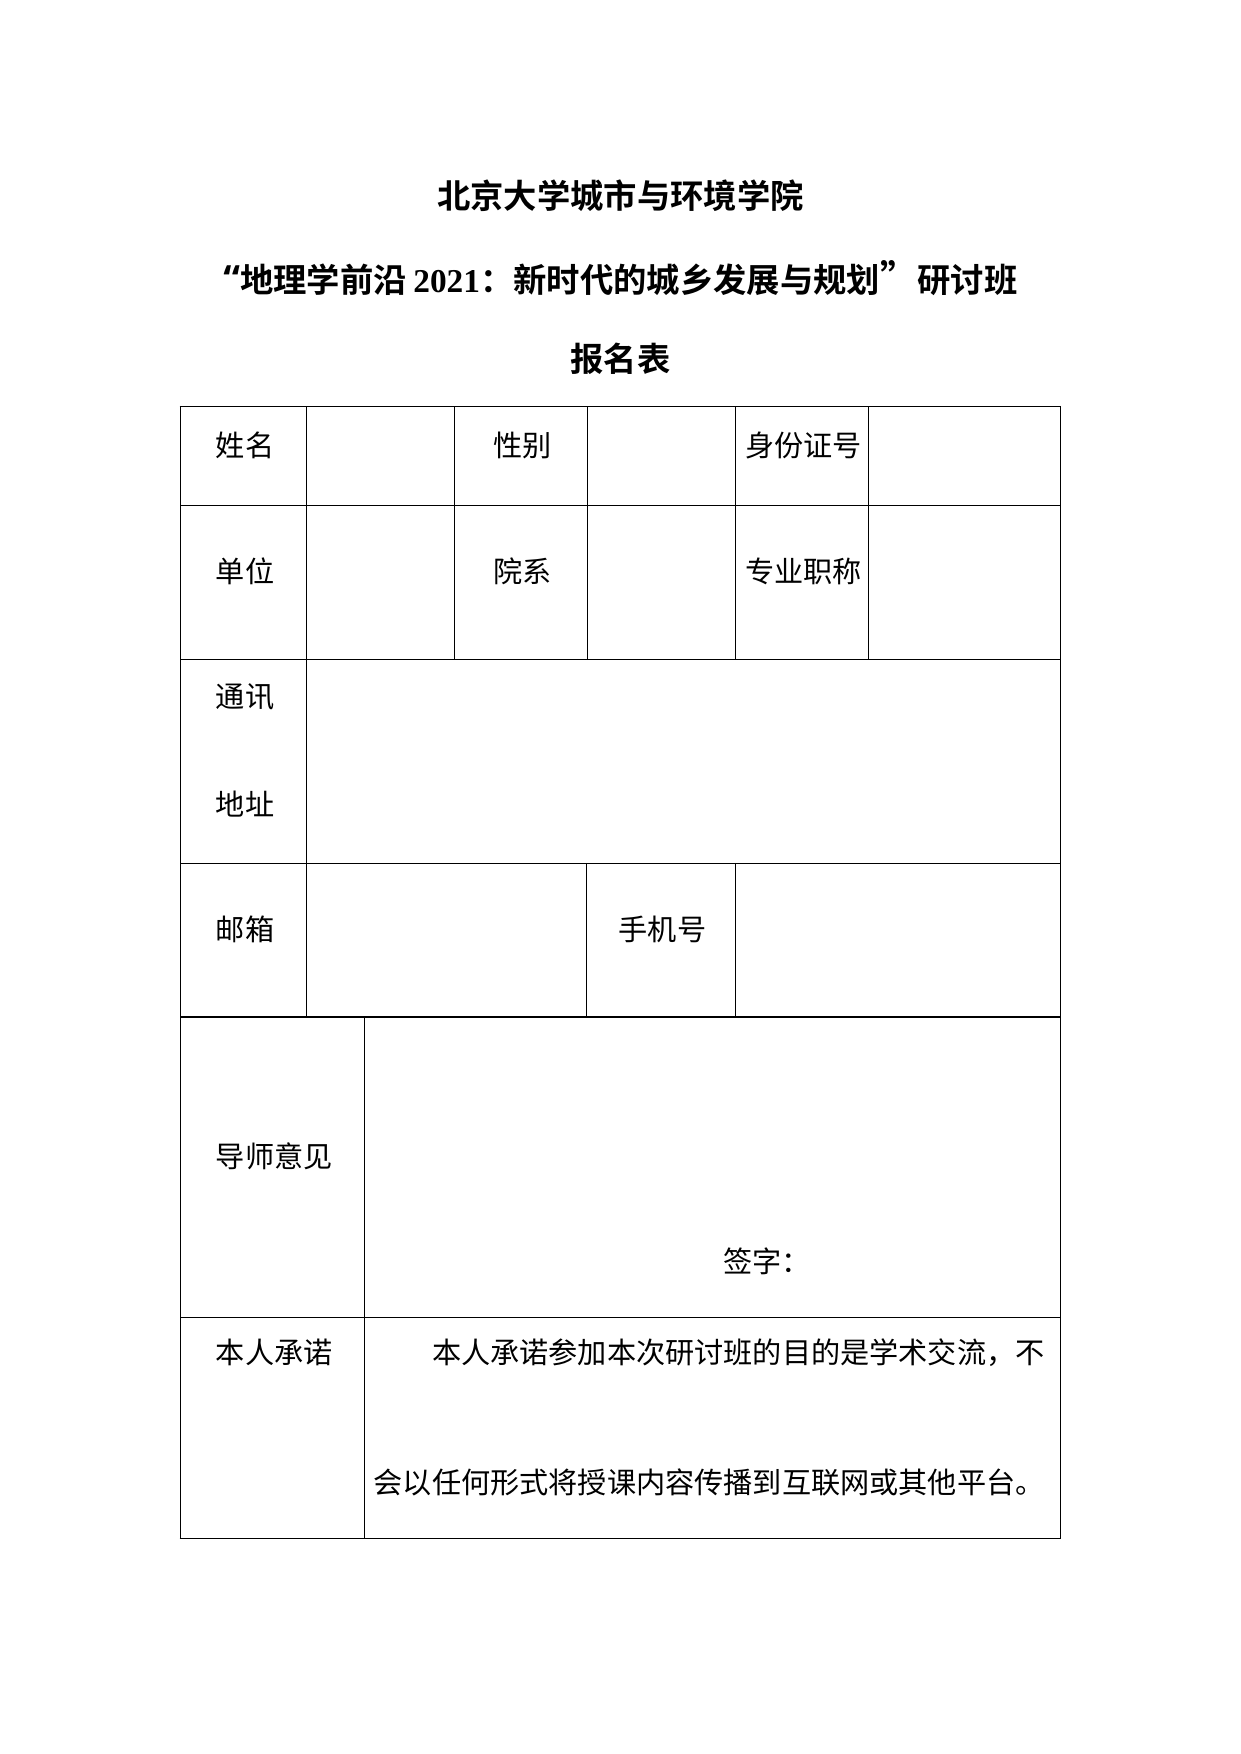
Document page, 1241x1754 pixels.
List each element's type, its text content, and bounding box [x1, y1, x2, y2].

table_cell 本人承诺 [181, 1318, 364, 1538]
table_cell 邮箱 [181, 864, 306, 1016]
table_cell 单位 [181, 506, 306, 659]
text 北京大学城市与环境学院 [187, 162, 1053, 227]
table_cell 院系 [455, 506, 587, 659]
table_header [307, 407, 454, 505]
table_header 身份证号 [736, 407, 868, 505]
table_cell 手机号 [587, 864, 735, 1016]
table_cell 导师意见 [181, 1018, 364, 1317]
table_cell 专业职称 [736, 506, 868, 659]
table_cell [307, 660, 1060, 863]
text 报名表 [187, 324, 1053, 389]
table_cell [869, 506, 1060, 659]
table_header 性别 [455, 407, 587, 505]
table_header [588, 407, 735, 505]
table_cell [307, 864, 586, 1016]
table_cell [365, 1318, 1060, 1538]
table_header [869, 407, 1060, 505]
table_cell [307, 506, 454, 659]
table_cell [736, 864, 1060, 1016]
text “地理学前沿2021：新时代的城乡发展与规划”研讨班 [187, 243, 1053, 308]
table_cell [588, 506, 735, 659]
table_header 姓名 [181, 407, 306, 505]
table_cell 签字： [365, 1018, 1060, 1317]
table_cell 通讯 地址 [181, 660, 306, 863]
